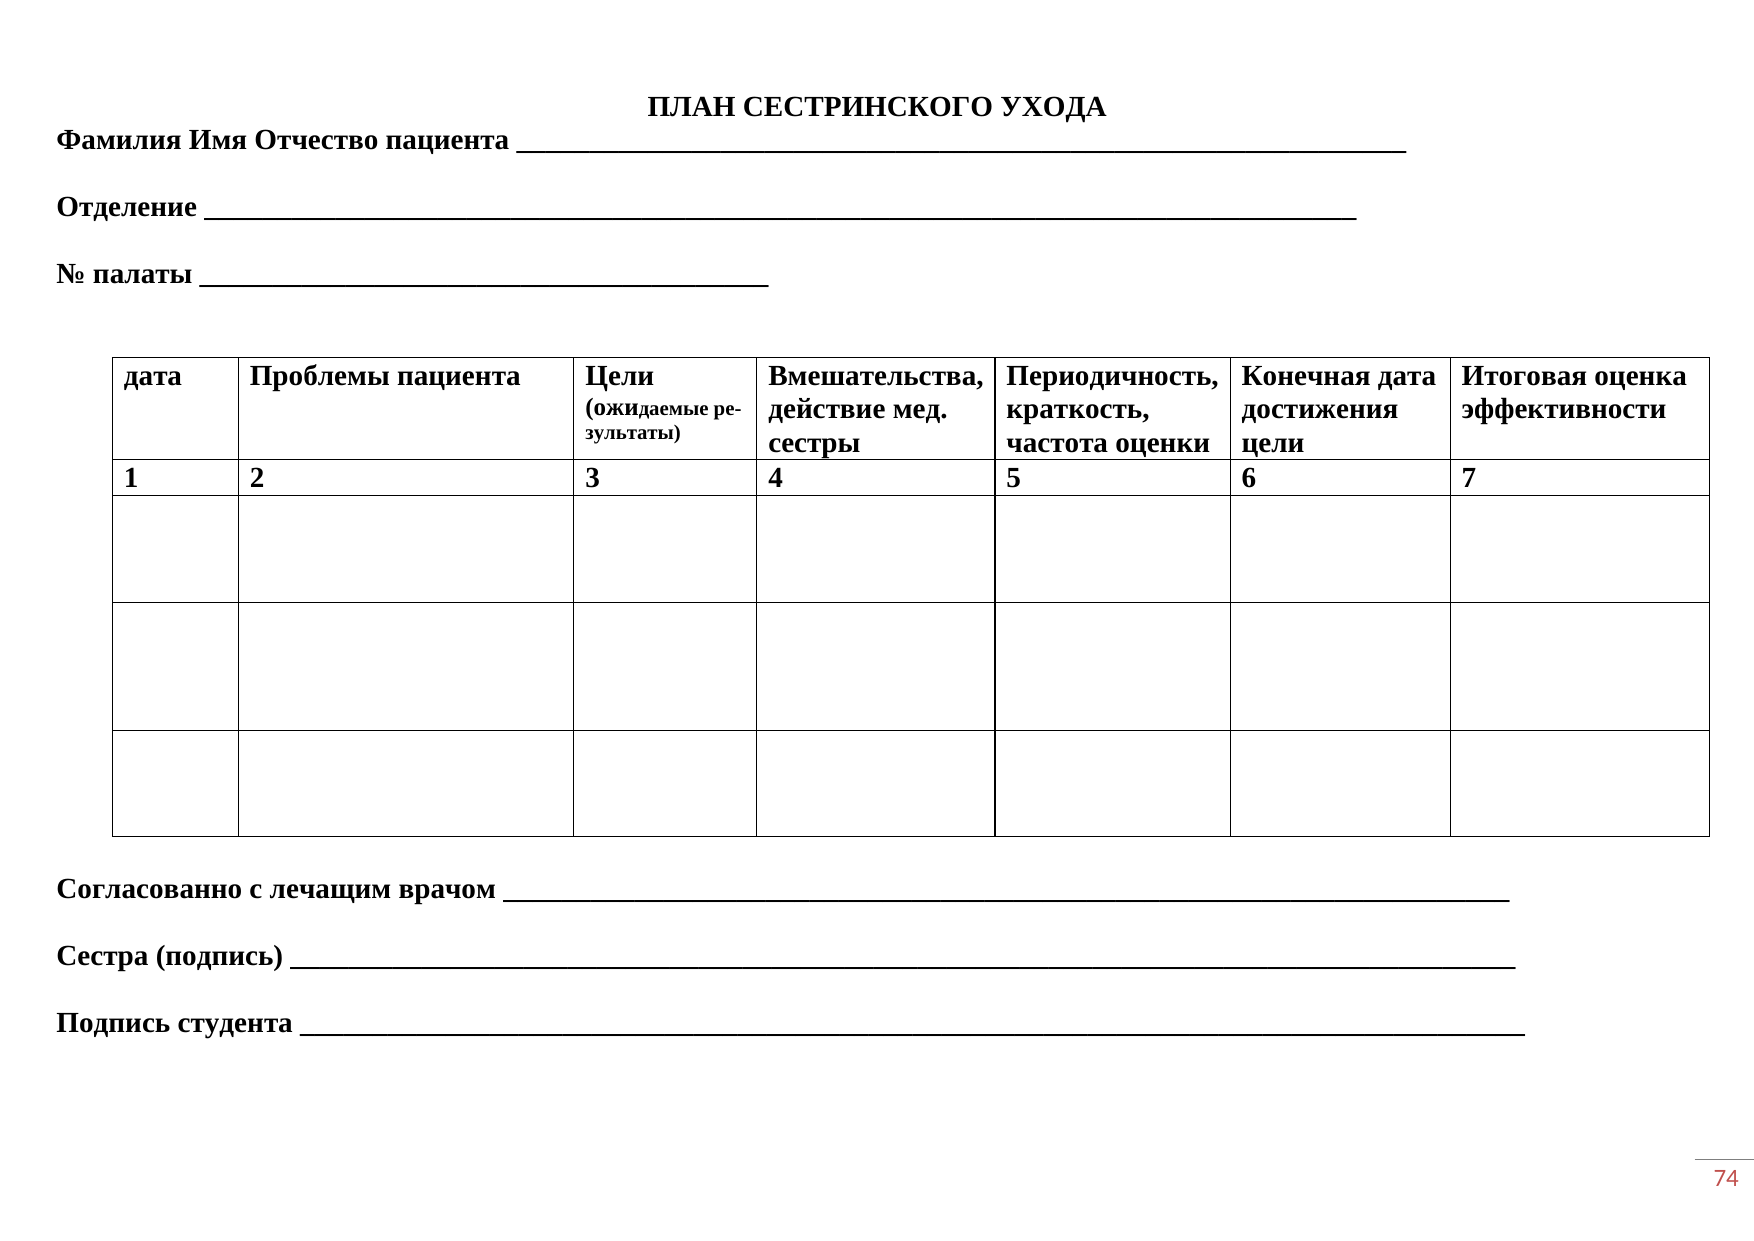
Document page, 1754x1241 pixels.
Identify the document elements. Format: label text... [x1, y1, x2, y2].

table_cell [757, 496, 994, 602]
text Согласованно с лечащим врачом _____________________________________________________________________ [56, 871, 1698, 904]
text Подпись студента ____________________________________________________________________________________ [56, 1005, 1698, 1038]
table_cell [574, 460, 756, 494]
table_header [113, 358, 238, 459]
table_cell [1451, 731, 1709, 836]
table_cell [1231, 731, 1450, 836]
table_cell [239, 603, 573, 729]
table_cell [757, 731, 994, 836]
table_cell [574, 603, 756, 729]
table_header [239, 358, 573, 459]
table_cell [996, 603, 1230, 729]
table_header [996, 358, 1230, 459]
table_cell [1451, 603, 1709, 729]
text Фамилия Имя Отчество пациента _____________________________________________________________ [56, 122, 1698, 156]
text Отделение _______________________________________________________________________________ [56, 189, 1698, 223]
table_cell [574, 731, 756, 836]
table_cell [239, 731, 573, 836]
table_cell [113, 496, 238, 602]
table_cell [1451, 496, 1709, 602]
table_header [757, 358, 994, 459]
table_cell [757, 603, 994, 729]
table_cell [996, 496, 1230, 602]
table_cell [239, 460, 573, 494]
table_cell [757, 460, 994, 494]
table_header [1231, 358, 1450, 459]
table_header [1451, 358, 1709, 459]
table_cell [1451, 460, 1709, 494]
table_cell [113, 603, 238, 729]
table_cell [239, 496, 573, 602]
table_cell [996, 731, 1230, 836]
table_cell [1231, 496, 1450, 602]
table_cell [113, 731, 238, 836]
text Сестра (подпись) ____________________________________________________________________________________ [56, 938, 1698, 971]
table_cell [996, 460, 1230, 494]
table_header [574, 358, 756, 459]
text ПЛАН СЕСТРИНСКОГО УХОДА [56, 89, 1698, 122]
text № палаты _______________________________________ [56, 256, 1698, 290]
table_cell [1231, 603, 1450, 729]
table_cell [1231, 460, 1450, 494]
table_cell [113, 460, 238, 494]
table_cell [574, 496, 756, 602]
